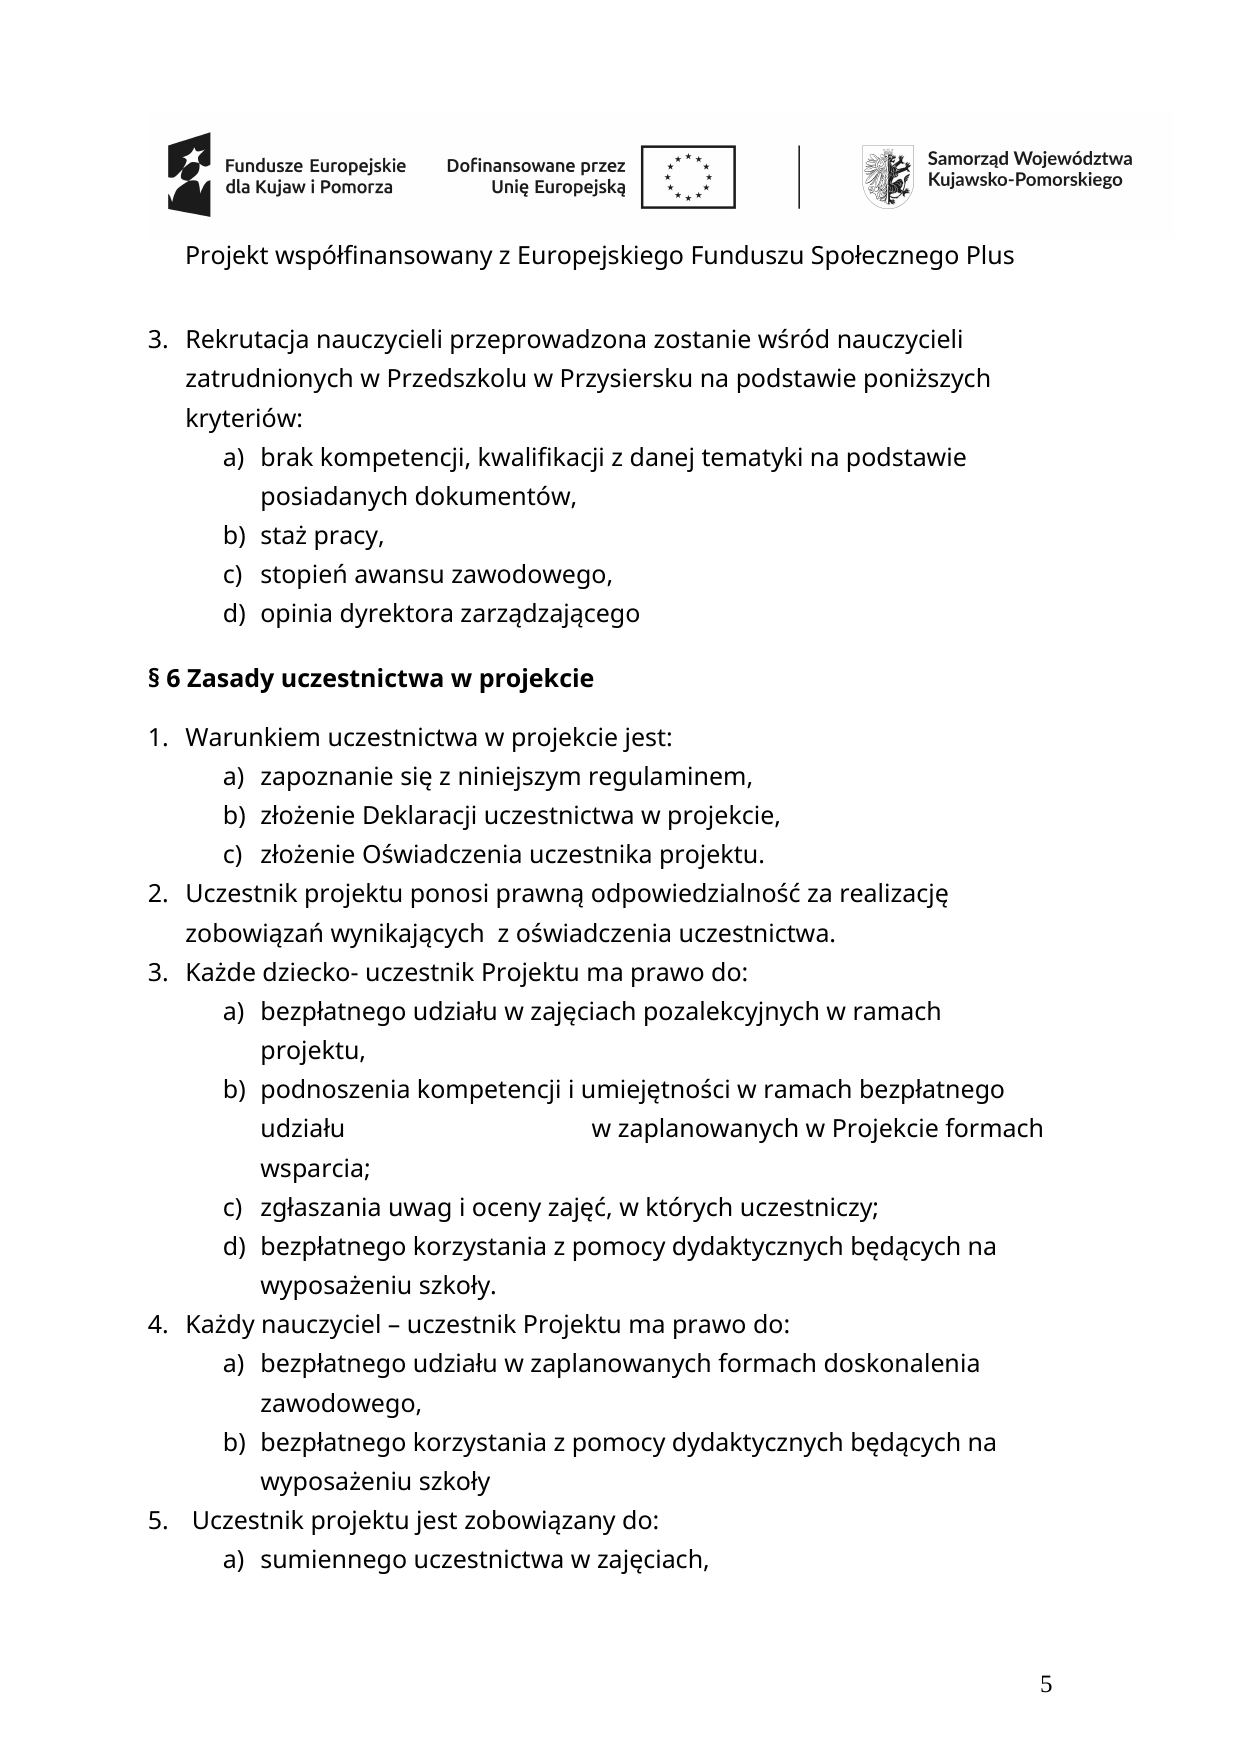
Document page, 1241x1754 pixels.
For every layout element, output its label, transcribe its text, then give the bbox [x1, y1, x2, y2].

list sumiennego uczestnictwa w zajęciach, [223, 1542, 1052, 1576]
list złożenie Oświadczenia uczestnika projektu. [223, 837, 1052, 871]
list bezpłatnego udziału w zajęciach pozalekcyjnych w ramach projektu, [223, 993, 1052, 1067]
list zgłaszania uwag i oceny zajęć, w których uczestniczy; [223, 1189, 1052, 1223]
list staż pracy, [223, 518, 1052, 552]
list Warunkiem uczestnictwa w projekcie jest: [148, 719, 1052, 753]
list opinia dyrektora zarządzającego [223, 596, 1052, 630]
list stopień awansu zawodowego, [223, 557, 1052, 591]
list bezpłatnego udziału w zaplanowanych formach doskonalenia zawodowego, [223, 1346, 1052, 1419]
list brak kompetencji, kwalifikacji z danej tematyki na podstawie posiadanych dokumentów, [223, 439, 1052, 513]
list bezpłatnego korzystania z pomocy dydaktycznych będących na wyposażeniu szkoły. [223, 1228, 1052, 1302]
list zapoznanie się z niniejszym regulaminem, [223, 758, 1052, 793]
list Uczestnik projektu ponosi prawną odpowiedzialność za realizację zobowiązań wynikających z oświadczenia uczestnictwa. [148, 876, 1052, 949]
list Każdy nauczyciel – uczestnik Projektu ma prawo do: [148, 1307, 1052, 1341]
list Każde dziecko- uczestnik Projektu ma prawo do: [148, 954, 1052, 988]
picture [147, 111, 1174, 238]
list Rekrutacja nauczycieli przeprowadzona zostanie wśród nauczycieli zatrudnionych w Przedszkolu w Przysiersku na podstawie poniższych kryteriów: [148, 322, 1052, 434]
list złożenie Deklaracji uczestnictwa w projekcie, [223, 798, 1052, 832]
text § 6 Zasady uczestnictwa w projekcie [148, 660, 1052, 694]
list Uczestnik projektu jest zobowiązany do: [148, 1503, 1052, 1537]
list podnoszenia kompetencji i umiejętności w ramach bezpłatnego udziału w zaplanowanych w Projekcie formach wsparcia; [223, 1072, 1052, 1184]
list bezpłatnego korzystania z pomocy dydaktycznych będących na wyposażeniu szkoły [223, 1424, 1052, 1498]
